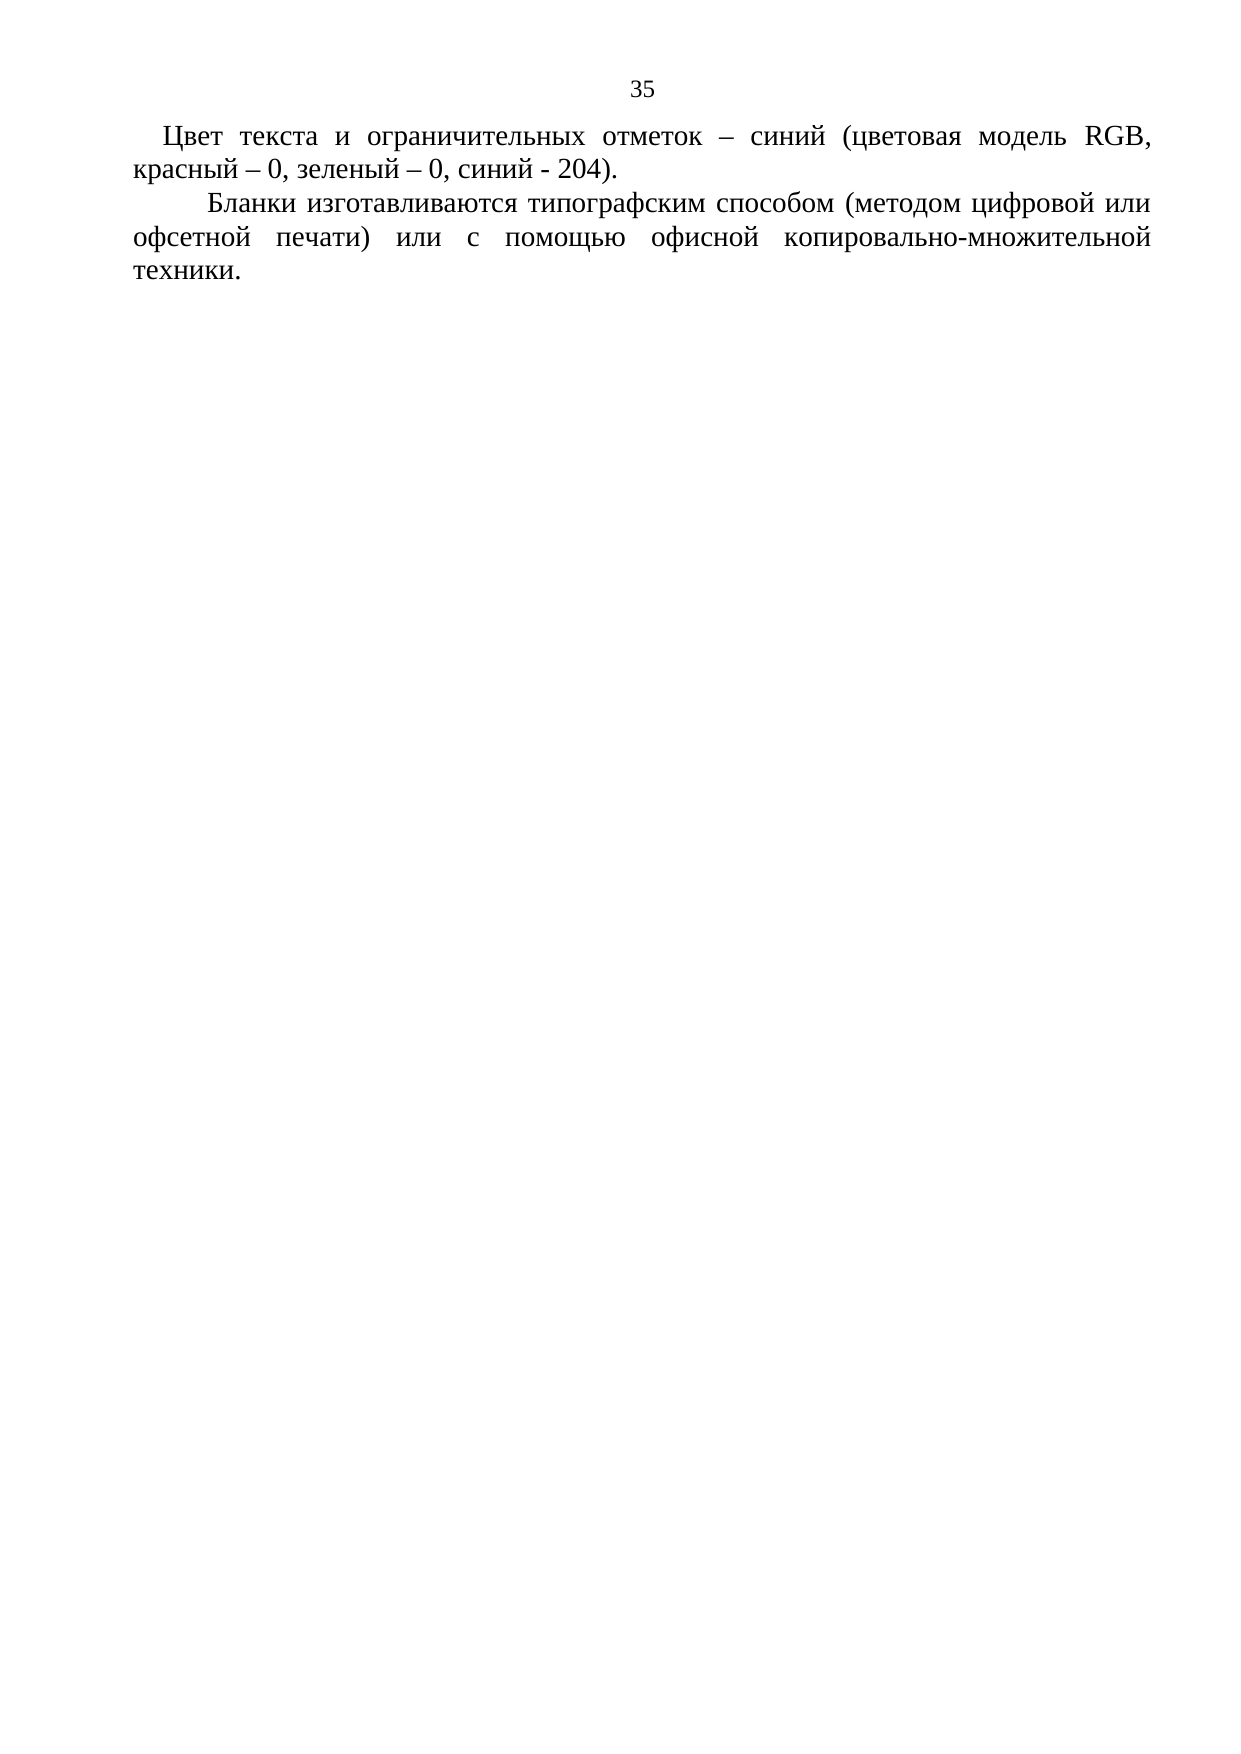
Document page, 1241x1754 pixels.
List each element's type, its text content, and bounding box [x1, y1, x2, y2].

text Цвет текста и ограничительных отметок – синий (цветовая модель RGB, красный – 0, зеленый – 0, синий - 204). [133, 118, 1152, 185]
text Бланки изготавливаются типографским способом (методом цифровой или офсетной печати) или с помощью офисной копировально-множительной техники. [133, 185, 1152, 286]
